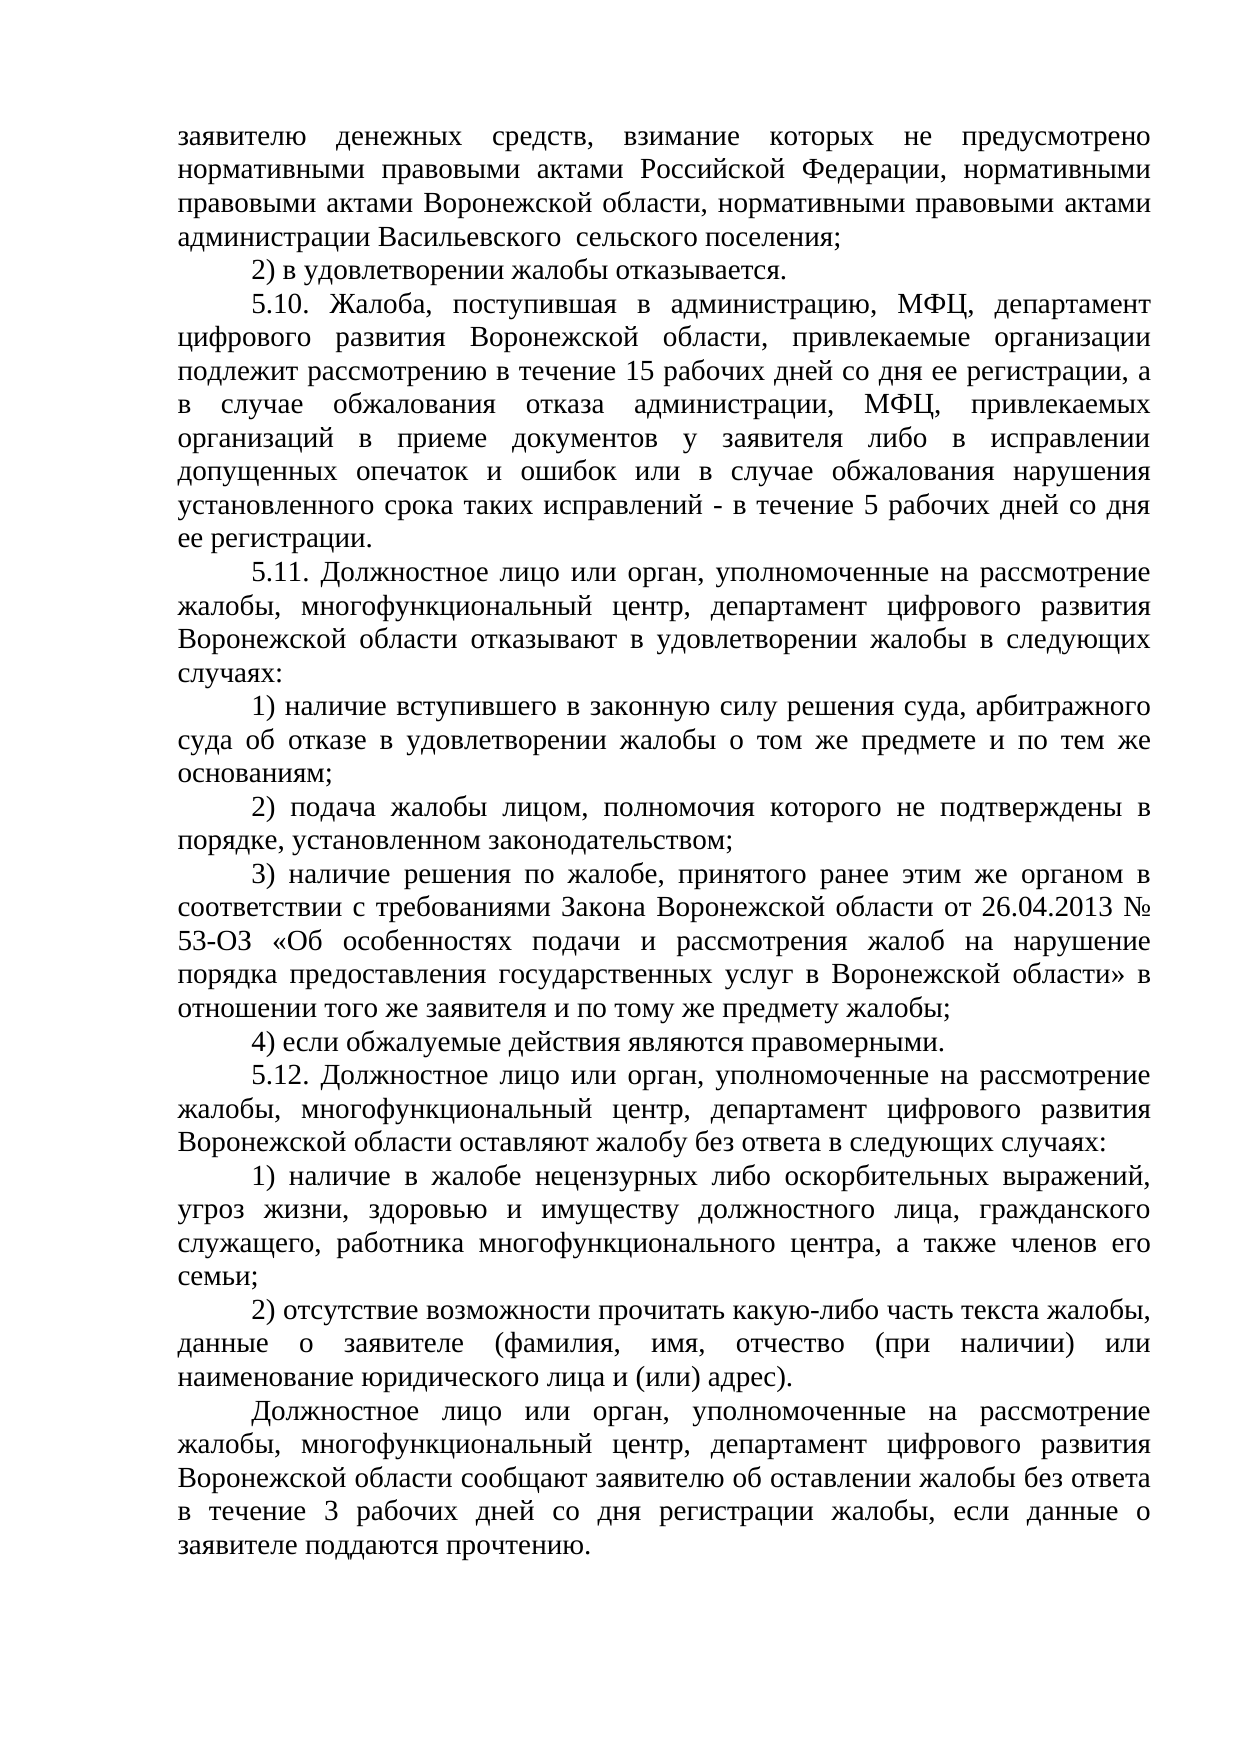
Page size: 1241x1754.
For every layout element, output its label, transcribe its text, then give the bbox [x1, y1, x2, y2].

text 1) наличие вступившего в законную силу решения суда, арбитражного суда об отказе в удовлетворении жалобы о том же предмете и по тем же основаниям; [177, 688, 1152, 789]
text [177, 118, 1152, 252]
text 2) подача жалобы лицом, полномочия которого не подтверждены в порядке, установленном законодательством; [177, 789, 1152, 856]
text 5.11. Должностное лицо или орган, уполномоченные на рассмотрение жалобы, многофункциональный центр, департамент цифрового развития Воронежской области отказывают в удовлетворении жалобы в следующих случаях: [177, 554, 1152, 688]
text 2) отсутствие возможности прочитать какую-либо часть текста жалобы, данные о заявителе (фамилия, имя, отчество (при наличии) или наименование юридического лица и (или) адрес). [177, 1292, 1152, 1393]
text 5.12. Должностное лицо или орган, уполномоченные на рассмотрение жалобы, многофункциональный центр, департамент цифрового развития Воронежской области оставляют жалобу без ответа в следующих случаях: [177, 1057, 1152, 1158]
text Должностное лицо или орган, уполномоченные на рассмотрение жалобы, многофункциональный центр, департамент цифрового развития Воронежской области сообщают заявителю об оставлении жалобы без ответа в течение 3 рабочих дней со дня регистрации жалобы, если данные о заявителе поддаются прочтению. [177, 1393, 1152, 1560]
text 4) если обжалуемые действия являются правомерными. [177, 1024, 1152, 1057]
text 5.10. Жалоба, поступившая в администрацию, МФЦ, департамент цифрового развития Воронежской области, привлекаемые организации подлежит рассмотрению в течение 15 рабочих дней со дня ее регистрации, а в случае обжалования отказа администрации, МФЦ, привлекаемых организаций в приеме документов у заявителя либо в исправлении допущенных опечаток и ошибок или в случае обжалования нарушения установленного срока таких исправлений - в течение 5 рабочих дней со дня ее регистрации. [177, 286, 1152, 554]
text 2) в удовлетворении жалобы отказывается. [177, 252, 1152, 286]
text 3) наличие решения по жалобе, принятого ранее этим же органом в соответствии с требованиями Закона Воронежской области от 26.04.2013 № 53-ОЗ «Об особенностях подачи и рассмотрения жалоб на нарушение порядка предоставления государственных услуг в Воронежской области» в отношении того же заявителя и по тому же предмету жалобы; [177, 856, 1152, 1024]
text 1) наличие в жалобе нецензурных либо оскорбительных выражений, угроз жизни, здоровью и имуществу должностного лица, гражданского служащего, работника многофункционального центра, а также членов его семьи; [177, 1158, 1152, 1292]
